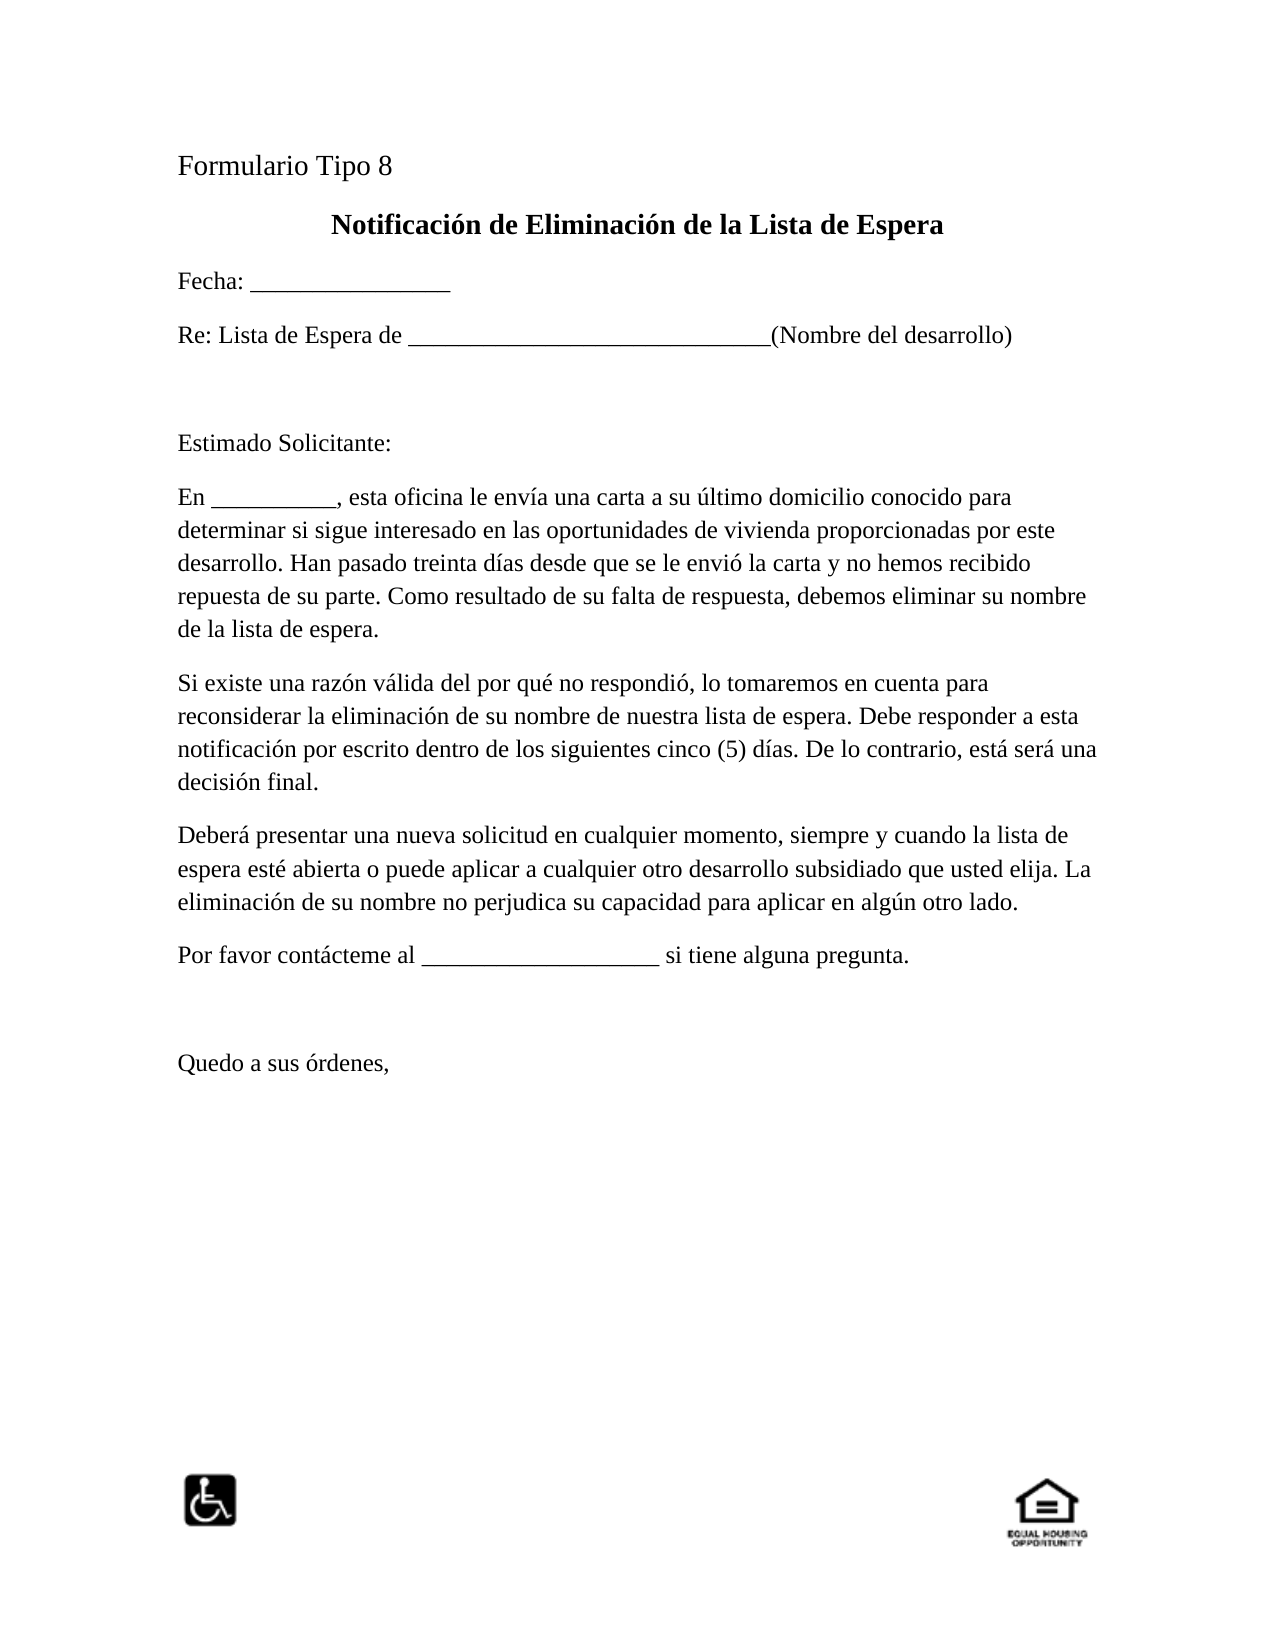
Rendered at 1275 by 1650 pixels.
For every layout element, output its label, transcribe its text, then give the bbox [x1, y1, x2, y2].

text Estimado Solicitante: [177, 428, 1098, 457]
text Notificación de Eliminación de la Lista de Espera [177, 207, 1098, 241]
picture [170, 1464, 243, 1536]
text Deberá presentar una nueva solicitud en cualquier momento, siempre y cuando la lista de espera esté abierta o puede aplicar a cualquier otro desarrollo subsidiado que usted elija. La eliminación de su nombre no perjudica su capacidad para aplicar en algún otro lado. [177, 821, 1098, 915]
text Si existe una razón válida del por qué no respondió, lo tomaremos en cuenta para reconsiderar la eliminación de su nombre de nuestra lista de espera. Debe responder a esta notificación por escrito dentro de los siguientes cinco (5) días. De lo contrario, está será una decisión final. [177, 668, 1098, 796]
text Por favor contácteme al ___________________ si tiene alguna pregunta. [177, 941, 1098, 969]
text En __________, esta oficina le envía una carta a su último domicilio conocido para determinar si sigue interesado en las oportunidades de vivienda proporcionadas por este desarrollo. Han pasado treinta días desde que se le envió la carta y no hemos recibido repuesta de su parte. Como resultado de su falta de respuesta, debemos eliminar su nombre de la lista de espera. [177, 482, 1098, 643]
text Formulario Tipo 8 [177, 148, 1098, 181]
picture [986, 1464, 1105, 1564]
text Quedo a sus órdenes, [177, 1048, 1098, 1077]
text Re: Lista de Espera de _____________________________(Nombre del desarrollo) [177, 320, 1098, 349]
text Fecha: ________________ [177, 266, 1098, 295]
